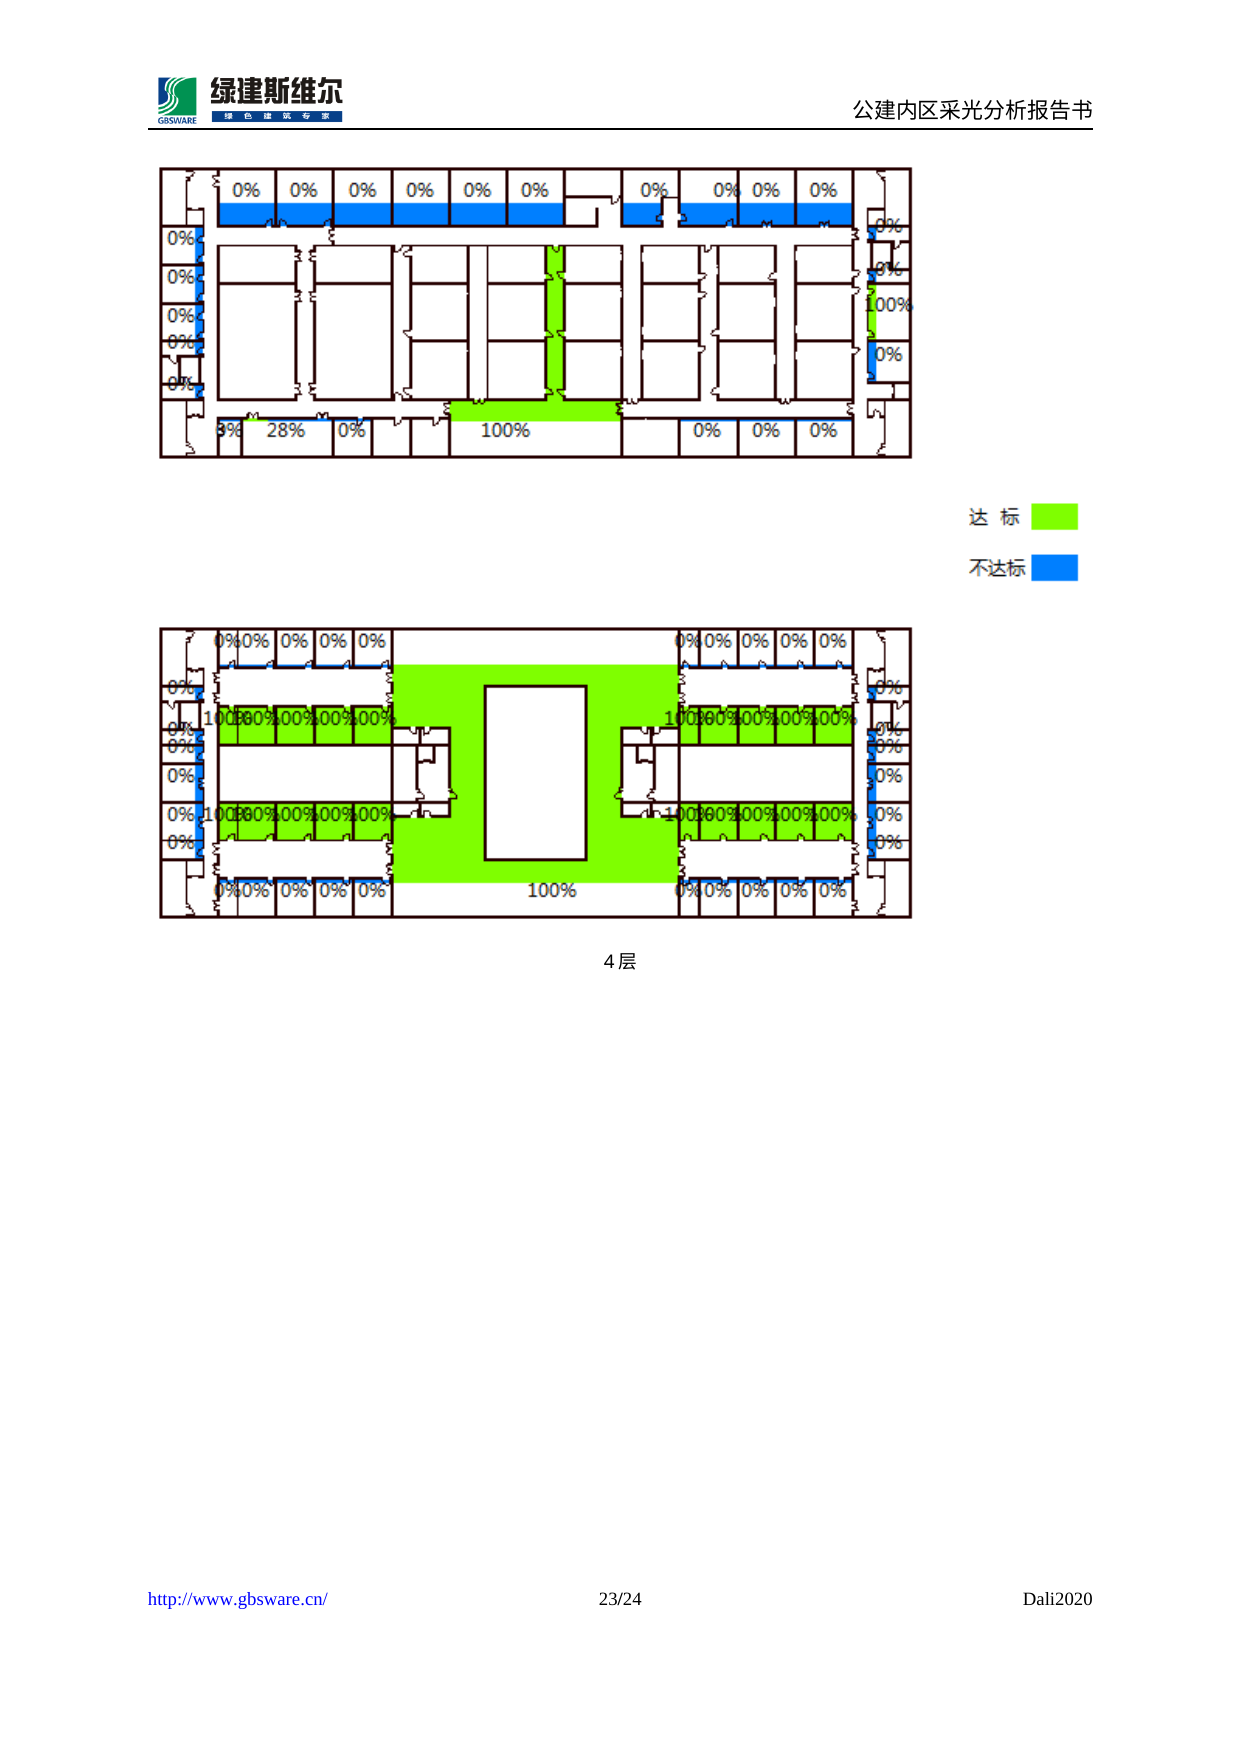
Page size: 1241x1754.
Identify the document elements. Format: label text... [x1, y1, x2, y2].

picture [157, 75, 343, 124]
text 4层 [148, 944, 1092, 977]
picture [155, 164, 1085, 922]
